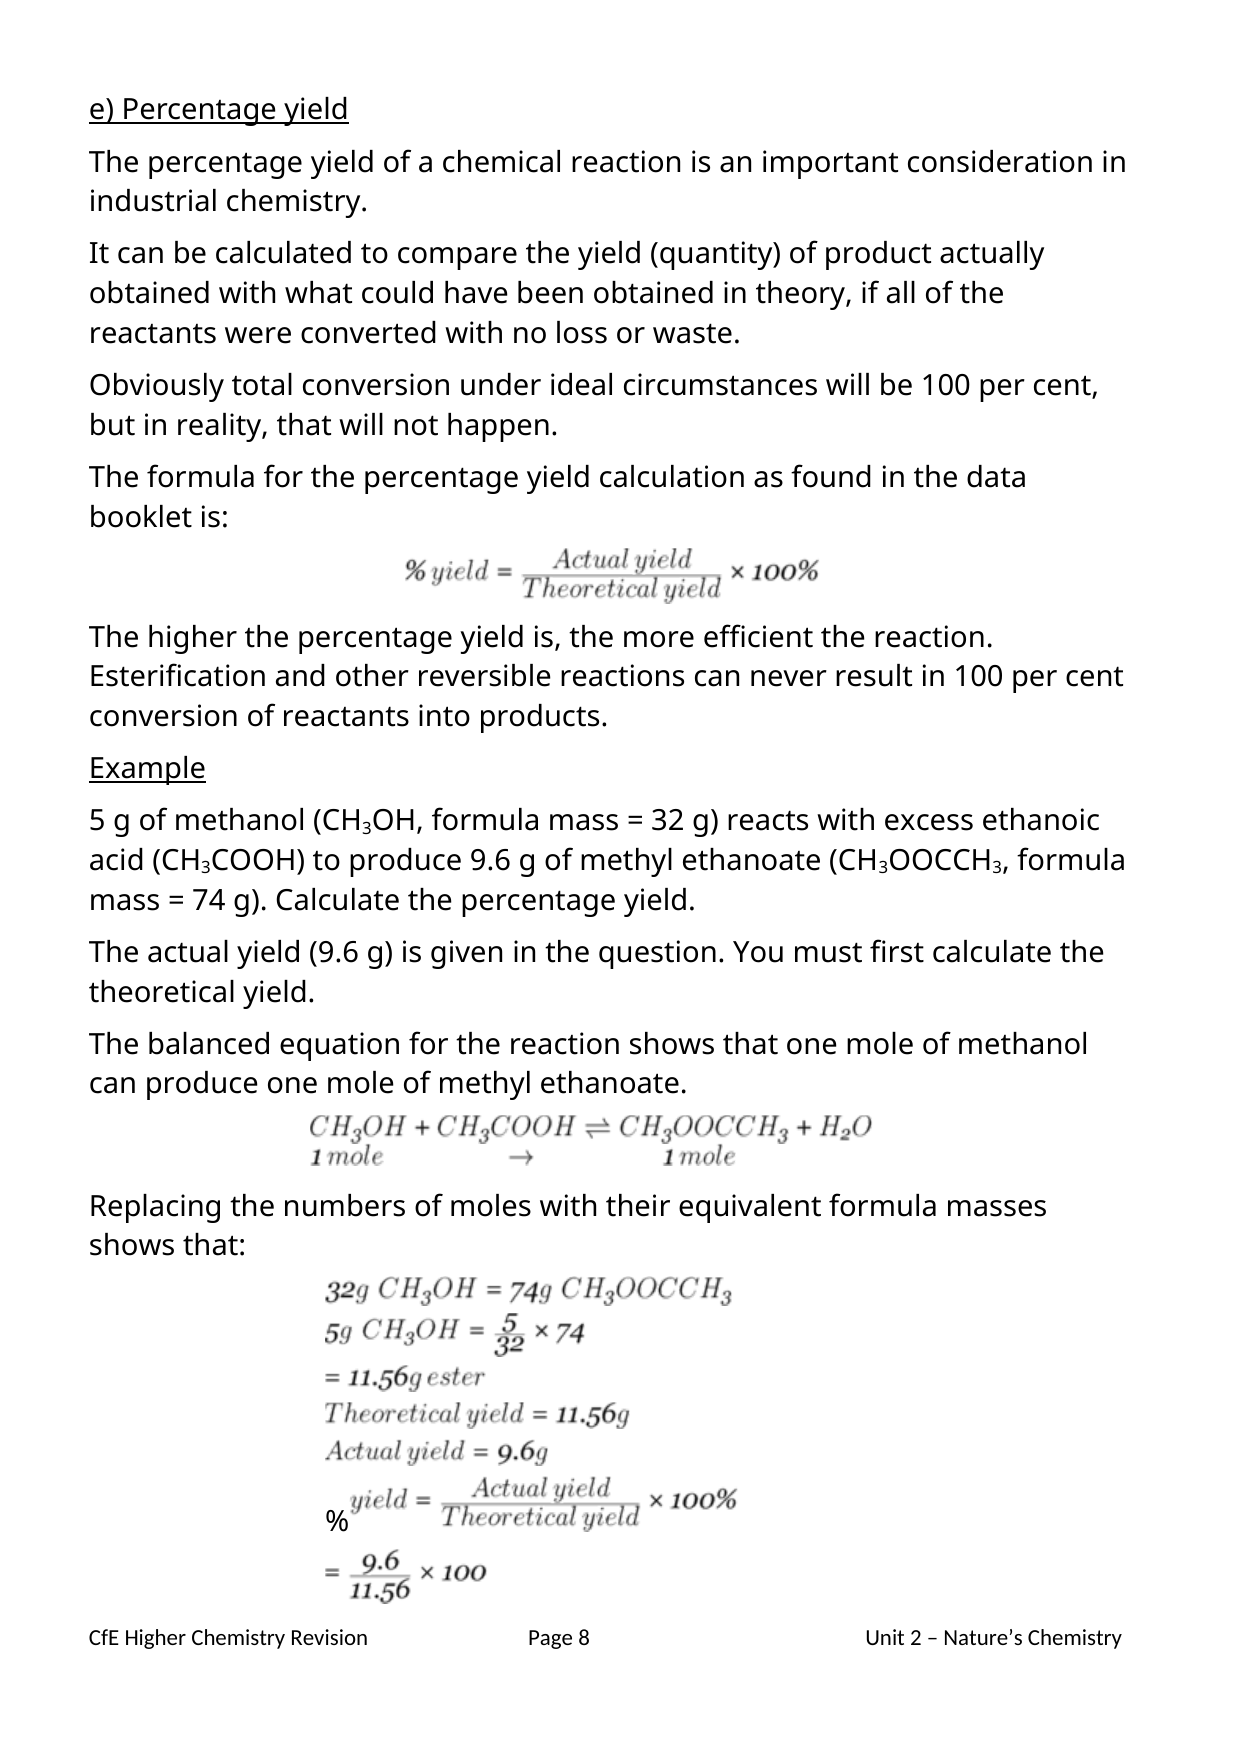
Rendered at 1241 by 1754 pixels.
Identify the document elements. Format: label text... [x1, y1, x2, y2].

picture [325, 1548, 488, 1604]
picture [325, 1402, 631, 1429]
picture [325, 1276, 733, 1306]
text Obviously total conversion under ideal circumstances will be 100 per cent, but in reality, that will not happen. [89, 364, 1137, 444]
text The percentage yield of a chemical reaction is an important consideration in industrial chemistry. [89, 141, 1137, 220]
text 5 g of methanol (CH3OH, formula mass = 32 g) reacts with excess ethanoic acid (CH3COOH) to produce 9.6 g of methyl ethanoate (CH3OOCCH3, formula mass = 74 g). Calculate the percentage yield. [89, 799, 1137, 919]
picture [325, 1313, 586, 1357]
picture [310, 1115, 873, 1166]
text Replacing the numbers of moles with their equivalent formula masses shows that: [89, 1185, 1137, 1264]
text The higher the percentage yield is, the more efficient the reaction. Esterification and other reversible reactions can never result in 100 per cent conversion of reactants into products. [89, 616, 1137, 735]
subtitle Example [89, 747, 1137, 787]
text The balanced equation for the reaction shows that one mole of methanol can produce one mole of methyl ethanoate. [89, 1023, 1137, 1102]
picture [404, 548, 821, 604]
text The formula for the percentage yield calculation as found in the data booklet is: [89, 456, 1137, 536]
picture [325, 1365, 486, 1392]
picture [349, 1476, 739, 1532]
subtitle e) Percentage yield [89, 89, 1137, 128]
text The actual yield (9.6 g) is given in the question. You must first calculate the theoretical yield. [89, 931, 1137, 1011]
text It can be calculated to compare the yield (quantity) of product actually obtained with what could have been obtained in theory, if all of the reactants were converted with no loss or waste. [89, 233, 1137, 352]
picture [325, 1439, 549, 1466]
